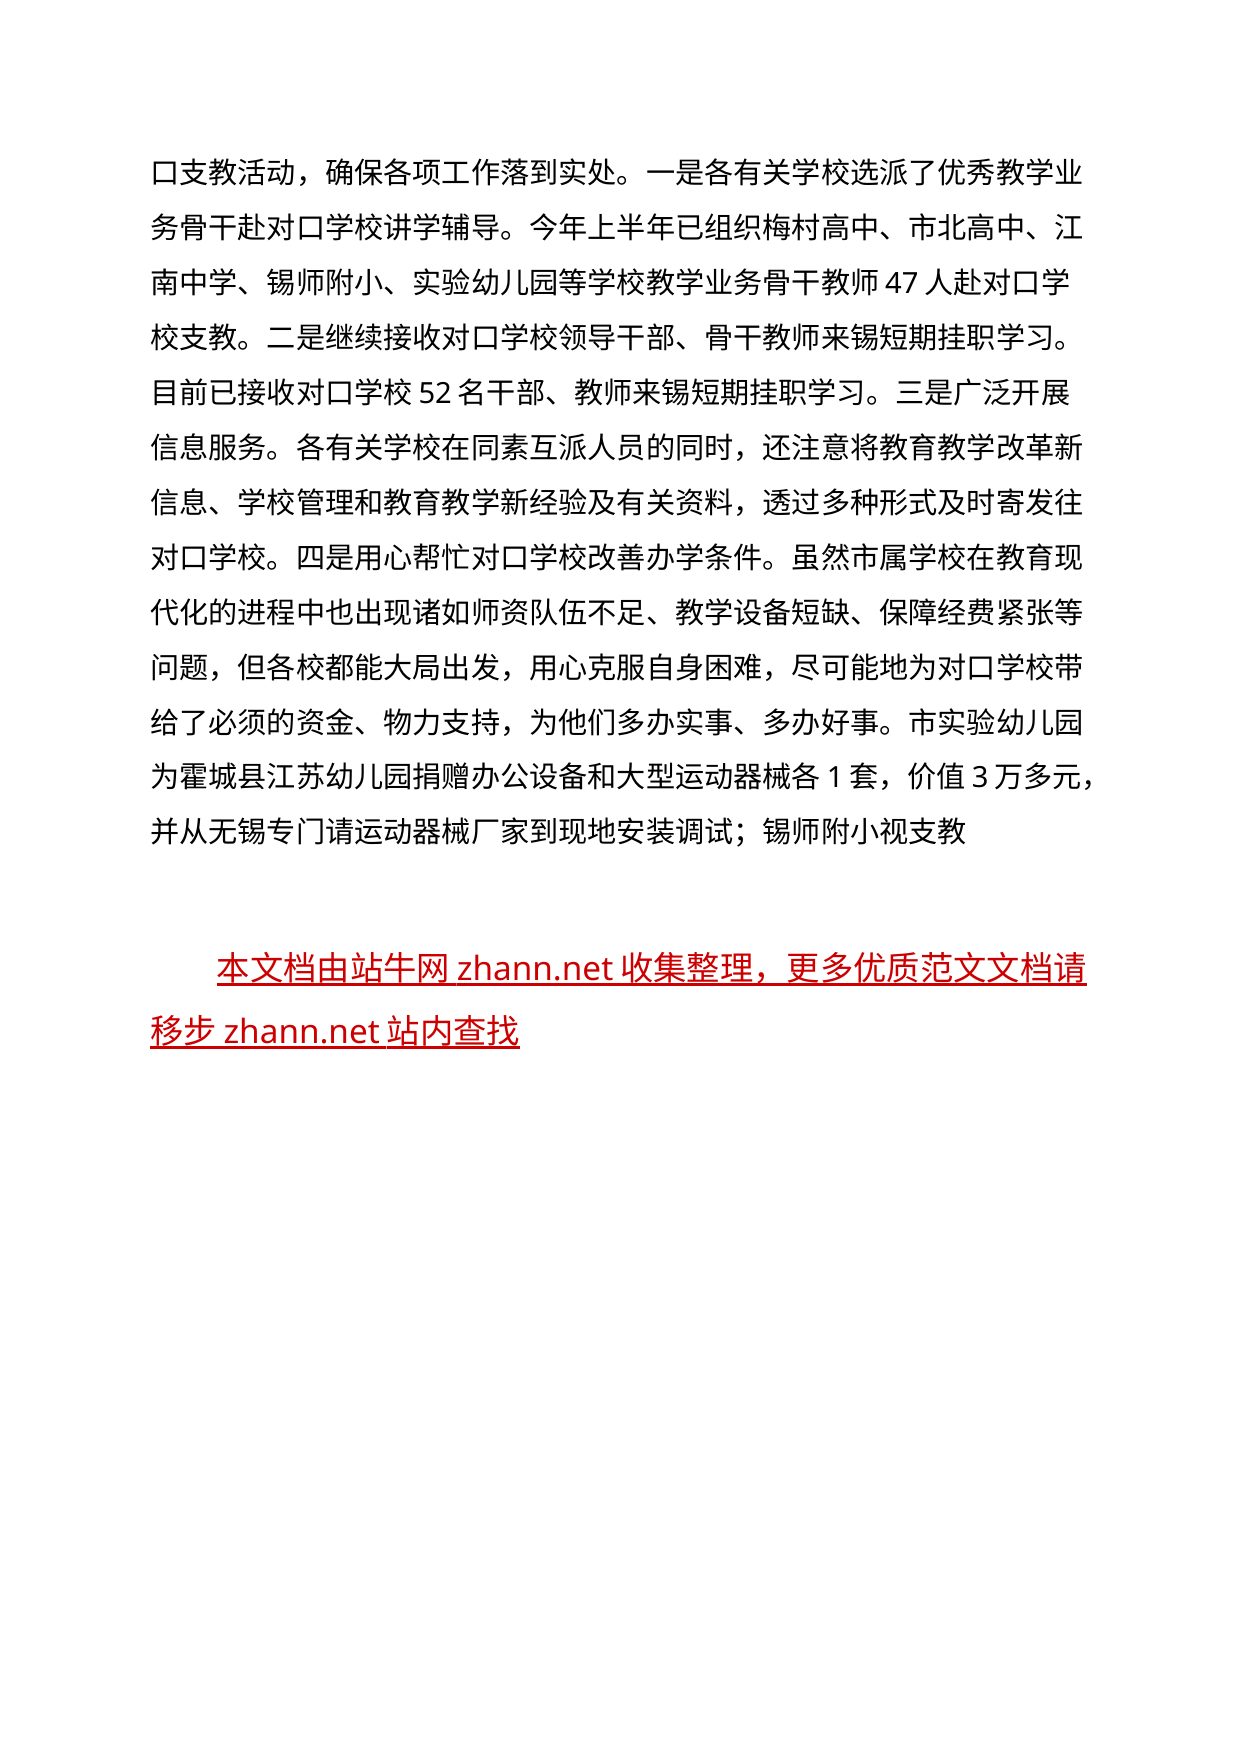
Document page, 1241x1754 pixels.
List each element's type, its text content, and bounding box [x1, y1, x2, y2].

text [150, 150, 1090, 851]
text 本文档由站牛网zhann.net收集整理，更多优质范文文档请移步zhann.net站内查找 [150, 942, 1090, 1053]
